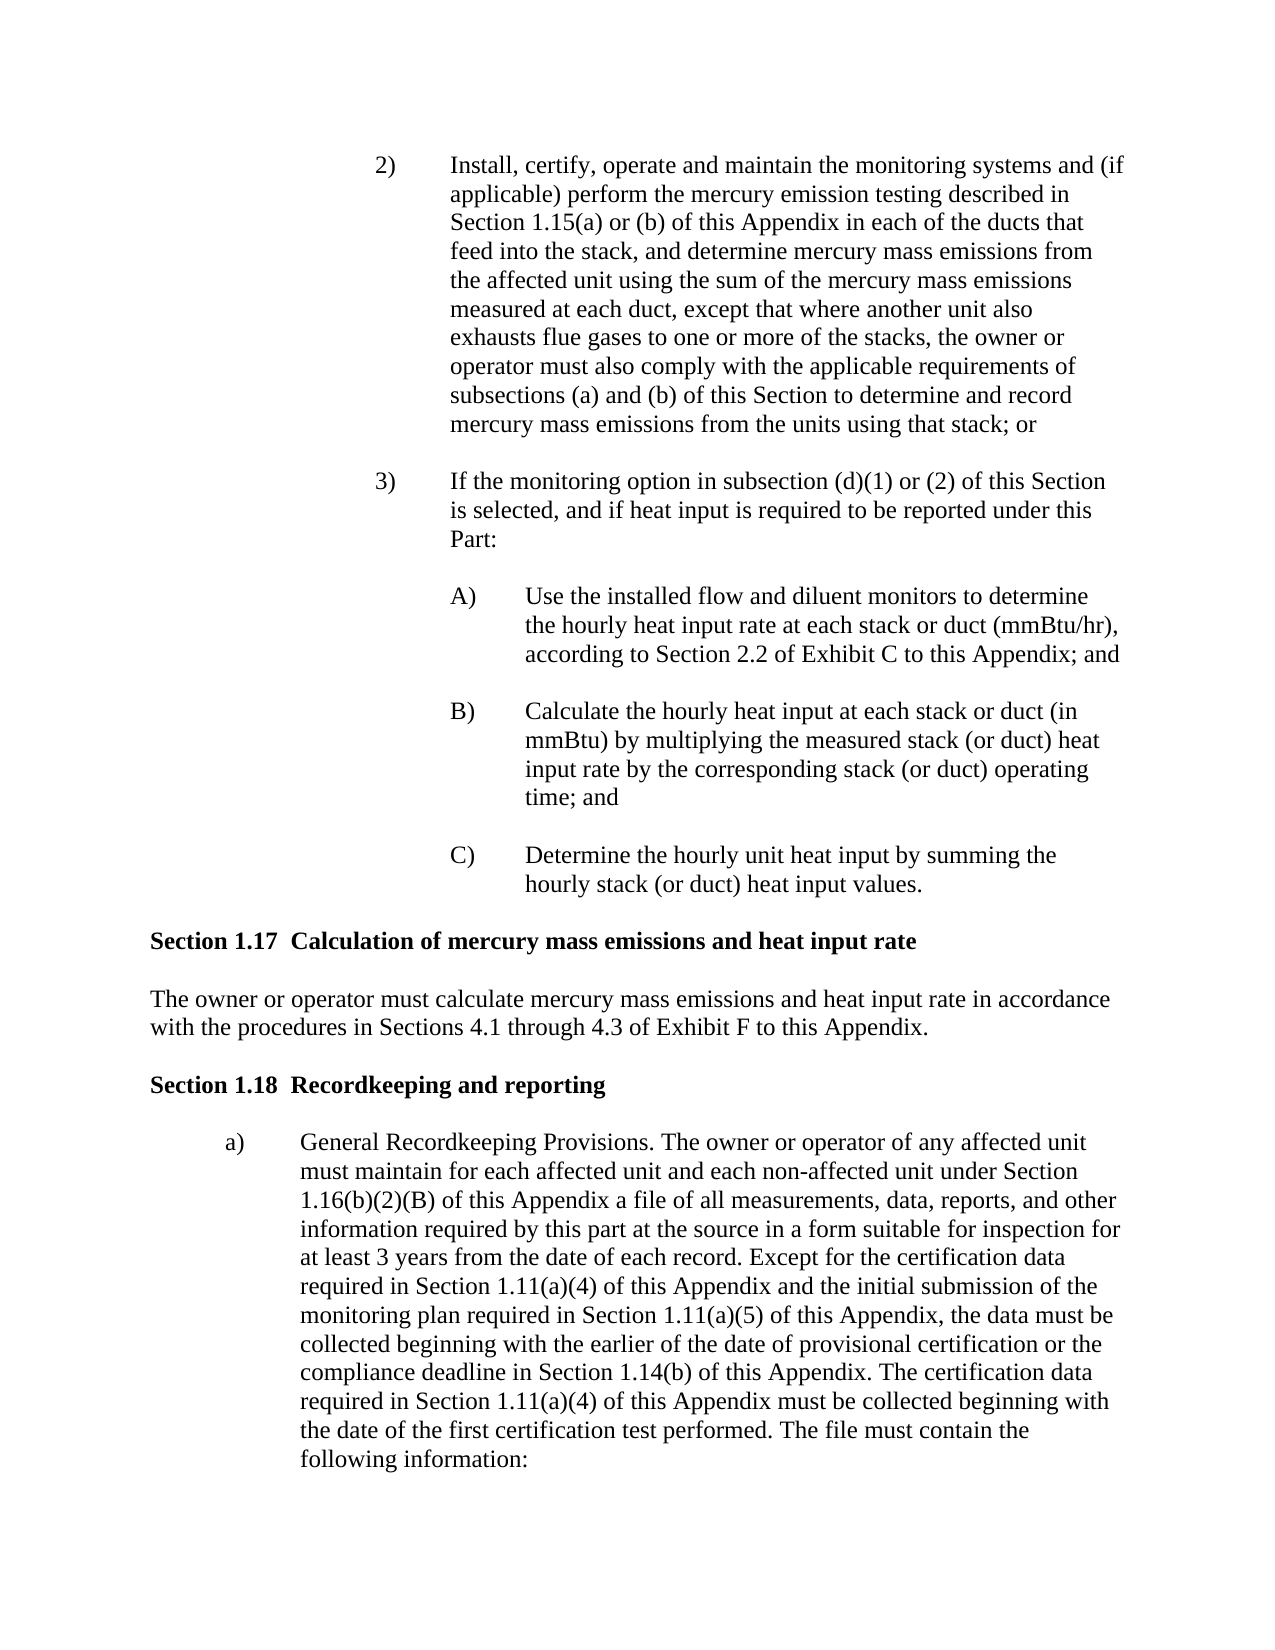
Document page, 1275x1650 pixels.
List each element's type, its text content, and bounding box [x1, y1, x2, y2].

text C) Determine the hourly unit heat input by summing the hourly stack (or duct) heat input values. [450, 840, 1125, 897]
text The owner or operator must calculate mercury mass emissions and heat input rate in accordance with the procedures in Sections 4.1 through 4.3 of Exhibit F to this Appendix. [150, 984, 1125, 1041]
text 3) If the monitoring option in subsection (d)(1) or (2) of this Section is selected, and if heat input is required to be reported under this Part: [375, 466, 1125, 552]
text A) Use the installed flow and diluent monitors to determine the hourly heat input rate at each stack or duct (mmBtu/hr), according to Section 2.2 of Exhibit C to this Appendix; and [450, 581, 1125, 667]
text Section 1.18 Recordkeeping and reporting [150, 1070, 1125, 1099]
text Section 1.17 Calculation of mercury mass emissions and heat input rate [150, 926, 1125, 955]
text 2) Install, certify, operate and maintain the monitoring systems and (if applicable) perform the mercury emission testing described in Section 1.15(a) or (b) of this Appendix in each of the ducts that feed into the stack, and determine mercury mass emissions from the affected unit using the sum of the mercury mass emissions measured at each duct, except that where another unit also exhausts flue gases to one or more of the stacks, the owner or operator must also comply with the applicable requirements of subsections (a) and (b) of this Section to determine and record mercury mass emissions from the units using that stack; or [375, 150, 1125, 437]
text B) Calculate the hourly heat input at each stack or duct (in mmBtu) by multiplying the measured stack (or duct) heat input rate by the corresponding stack (or duct) operating time; and [450, 696, 1125, 811]
text a) General Recordkeeping Provisions. The owner or operator of any affected unit must maintain for each affected unit and each non-affected unit under Section 1.16(b)(2)(B) of this Appendix a file of all measurements, data, reports, and other information required by this part at the source in a form suitable for inspection for at least 3 years from the date of each record. Except for the certification data required in Section 1.11(a)(4) of this Appendix and the initial submission of the monitoring plan required in Section 1.11(a)(5) of this Appendix, the data must be collected beginning with the earlier of the date of provisional certification or the compliance deadline in Section 1.14(b) of this Appendix. The certification data required in Section 1.11(a)(4) of this Appendix must be collected beginning with the date of the first certification test performed. The file must contain the following information: [225, 1127, 1125, 1472]
